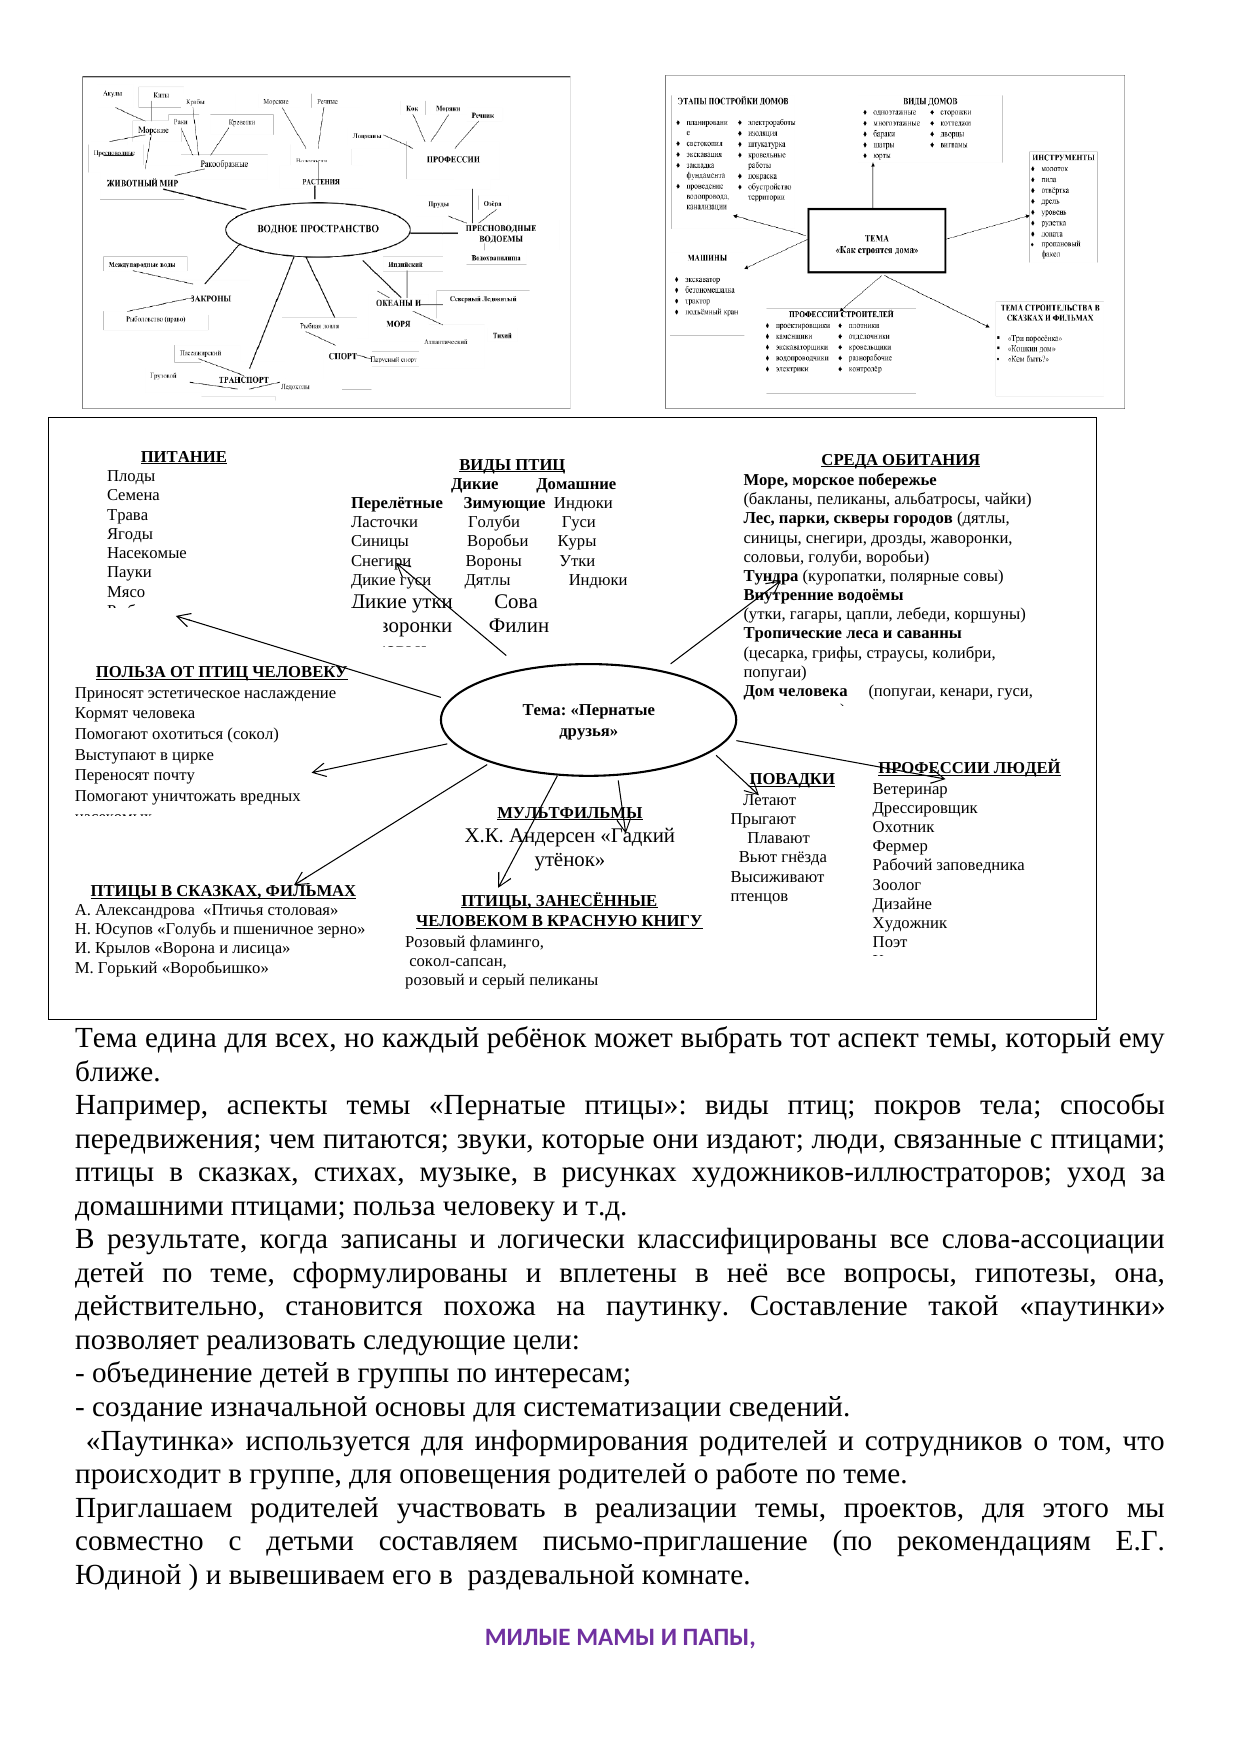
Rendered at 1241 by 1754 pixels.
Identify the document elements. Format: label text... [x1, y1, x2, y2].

picture [82, 76, 571, 409]
text В результате, когда записаны и логически классифицированы все слова-ассоциации детей по теме, сформулированы и вплетены в неё все вопросы, гипотезы, она, действительно, становится похожа на паутинку. Составление такой «паутинки» позволяет реализовать следующие цели: [75, 1221, 1165, 1356]
text Например, аспекты темы «Пернатые птицы»: виды птиц; покров тела; способы передвижения; чем питаются; звуки, которые они издают; люди, связанные с птицами; птицы в сказках, стихах, музыке, в рисунках художников-иллюстраторов; уход за домашними птицами; польза человеку и т.д. [75, 1087, 1165, 1221]
text Приглашаем родителей участвовать в реализации темы, проектов, для этого мы совместно с детьми составляем письмо-приглашение (по рекомендациям Е.Г. Юдиной ) и вывешиваем его в раздевальной комнате. [75, 1490, 1165, 1590]
text - объединение детей в группы по интересам; [75, 1356, 1165, 1389]
text - создание изначальной основы для систематизации сведений. [75, 1389, 1165, 1423]
text МИЛЫЕ МАМЫ И ПАПЫ, [75, 1621, 1165, 1651]
picture [665, 75, 1125, 409]
text «Паутинка» используется для информирования родителей и сотрудников о том, что происходит в группе, для оповещения родителей о работе по теме. [75, 1423, 1165, 1490]
table_header [49, 418, 1096, 1019]
text Тема едина для всех, но каждый ребёнок может выбрать тот аспект темы, который ему ближе. [75, 442, 1165, 1087]
